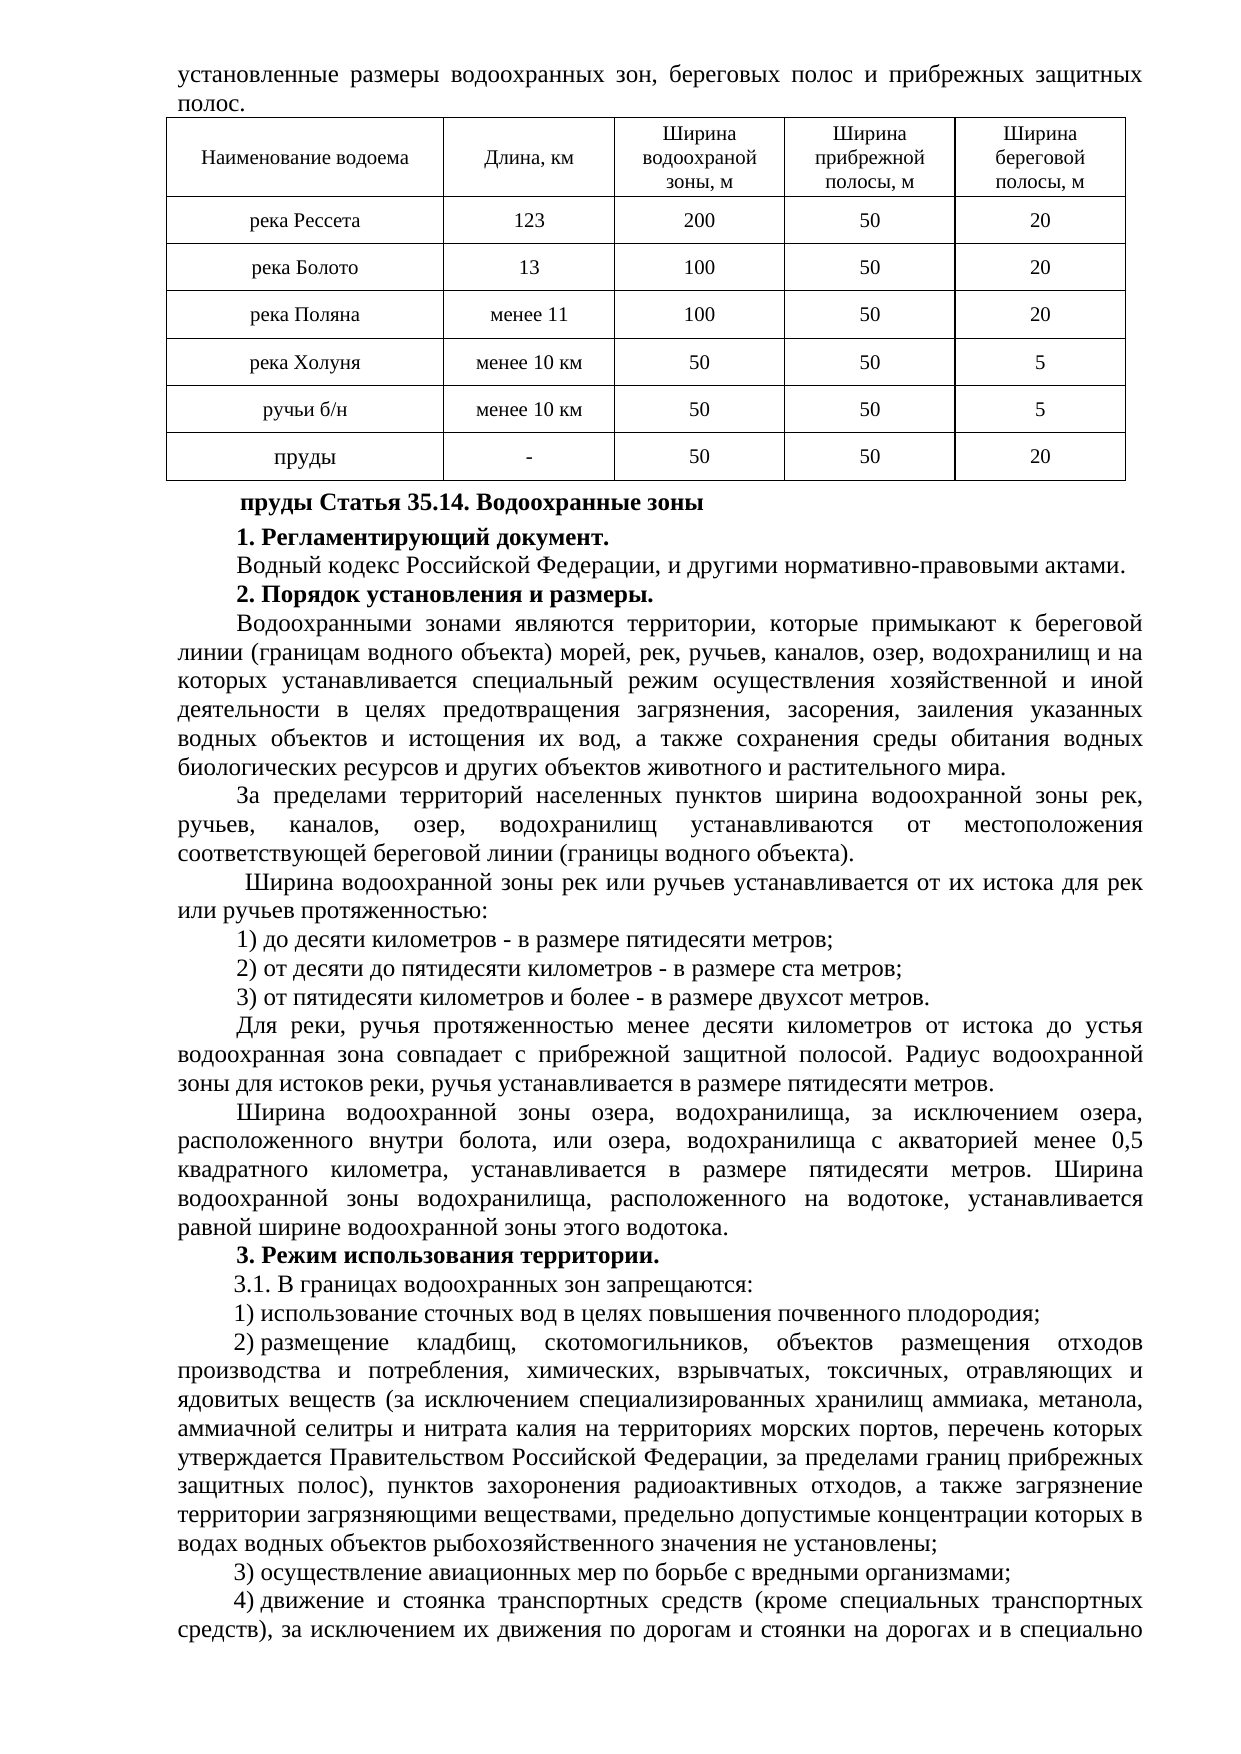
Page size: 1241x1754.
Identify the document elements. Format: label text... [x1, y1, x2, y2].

text 2. Порядок установления и размеры. [236, 579, 1144, 608]
table_cell - [444, 433, 614, 479]
table_cell река Поляна [167, 291, 443, 338]
table_cell 100 [615, 291, 784, 338]
table_cell 50 [785, 339, 954, 385]
table_cell ручьи б/н [167, 386, 443, 432]
text 1) использование сточных вод в целях повышения почвенного плодородия; [177, 1298, 1144, 1327]
text Ширина водоохранной зоны рек или ручьев устанавливается от их истока для рек или ручьев протяженностью: [177, 867, 1144, 924]
table_cell река Холуня [167, 339, 443, 385]
table_cell 20 [956, 291, 1125, 338]
table_header Ширина береговой полосы, м [956, 118, 1125, 196]
table_cell 20 [956, 244, 1125, 290]
table_cell река Болото [167, 244, 443, 290]
table_cell менее 11 [444, 291, 614, 338]
table_cell 20 [956, 197, 1125, 243]
text 3.1. В границах водоохранных зон запрещаются: [177, 1269, 1144, 1298]
table_header Ширина прибрежной полосы, м [785, 118, 954, 196]
table_cell 50 [785, 386, 954, 432]
text пруды Статья 35.14. Водоохранные зоны [177, 487, 1144, 516]
table_cell менее 10 км [444, 339, 614, 385]
table_cell 50 [615, 433, 784, 479]
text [177, 59, 1144, 117]
table_header Длина, км [444, 118, 614, 196]
text Водоохранными зонами являются территории, которые примыкают к береговой линии (границам водного объекта) морей, рек, ручьев, каналов, озер, водохранилищ и на которых устанавливается специальный режим осуществления хозяйственной и иной деятельности в целях предотвращения загрязнения, засорения, заиления указанных водных объектов и истощения их вод, а также сохранения среды обитания водных биологических ресурсов и других объектов животного и растительного мира. [177, 608, 1144, 781]
text 2) от десяти до пятидесяти километров - в размере ста метров; [177, 953, 1144, 982]
text За пределами территорий населенных пунктов ширина водоохранной зоны рек, ручьев, каналов, озер, водохранилищ устанавливаются от местоположения соответствующей береговой линии (границы водного объекта). [177, 781, 1144, 867]
text 1. Регламентирующий документ. [236, 522, 1144, 551]
text Для реки, ручья протяженностью менее десяти километров от истока до устья водоохранная зона совпадает с прибрежной защитной полосой. Радиус водоохранной зоны для истоков реки, ручья устанавливается в размере пятидесяти метров. [177, 1011, 1144, 1097]
table_cell 5 [956, 386, 1125, 432]
table_cell 50 [785, 291, 954, 338]
table_cell 200 [615, 197, 784, 243]
table_header Наименование водоема [167, 118, 443, 196]
table_cell река Рессета [167, 197, 443, 243]
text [177, 1586, 1144, 1643]
table_cell 13 [444, 244, 614, 290]
table_cell 50 [615, 386, 784, 432]
text Водный кодекс Российской Федерации, и другими нормативно-правовыми актами. [177, 551, 1144, 579]
text 3) от пятидесяти километров и более - в размере двухсот метров. [177, 982, 1144, 1011]
table_cell 5 [956, 339, 1125, 385]
text 3) осуществление авиационных мер по борьбе с вредными организмами; [177, 1557, 1144, 1586]
text Ширина водоохранной зоны озера, водохранилища, за исключением озера, расположенного внутри болота, или озера, водохранилища с акваторией менее 0,5 квадратного километра, устанавливается в размере пятидесяти метров. Ширина водоохранной зоны водохранилища, расположенного на водотоке, устанавливается равной ширине водоохранной зоны этого водотока. [177, 1097, 1144, 1241]
table_cell 50 [785, 197, 954, 243]
text 1) до десяти километров - в размере пятидесяти метров; [177, 924, 1144, 953]
table_cell пруды [167, 433, 443, 479]
table_cell 50 [615, 339, 784, 385]
table_cell 50 [785, 244, 954, 290]
table_cell 123 [444, 197, 614, 243]
table_cell 20 [956, 433, 1125, 479]
text 2) размещение кладбищ, скотомогильников, объектов размещения отходов производства и потребления, химических, взрывчатых, токсичных, отравляющих и ядовитых веществ (за исключением специализированных хранилищ аммиака, метанола, аммиачной селитры и нитрата калия на территориях морских портов, перечень которых утверждается Правительством Российской Федерации, за пределами границ прибрежных защитных полос), пунктов захоронения радиоактивных отходов, а также загрязнение территории загрязняющими веществами, предельно допустимые концентрации которых в водах водных объектов рыбохозяйственного значения не установлены; [177, 1327, 1144, 1557]
table_cell менее [444, 386, 614, 432]
table_cell 50 [785, 433, 954, 479]
table_cell 100 [615, 244, 784, 290]
text 3. Режим использования территории. [177, 1241, 1144, 1269]
table_header Ширина водоохраной зоны, м [615, 118, 784, 196]
